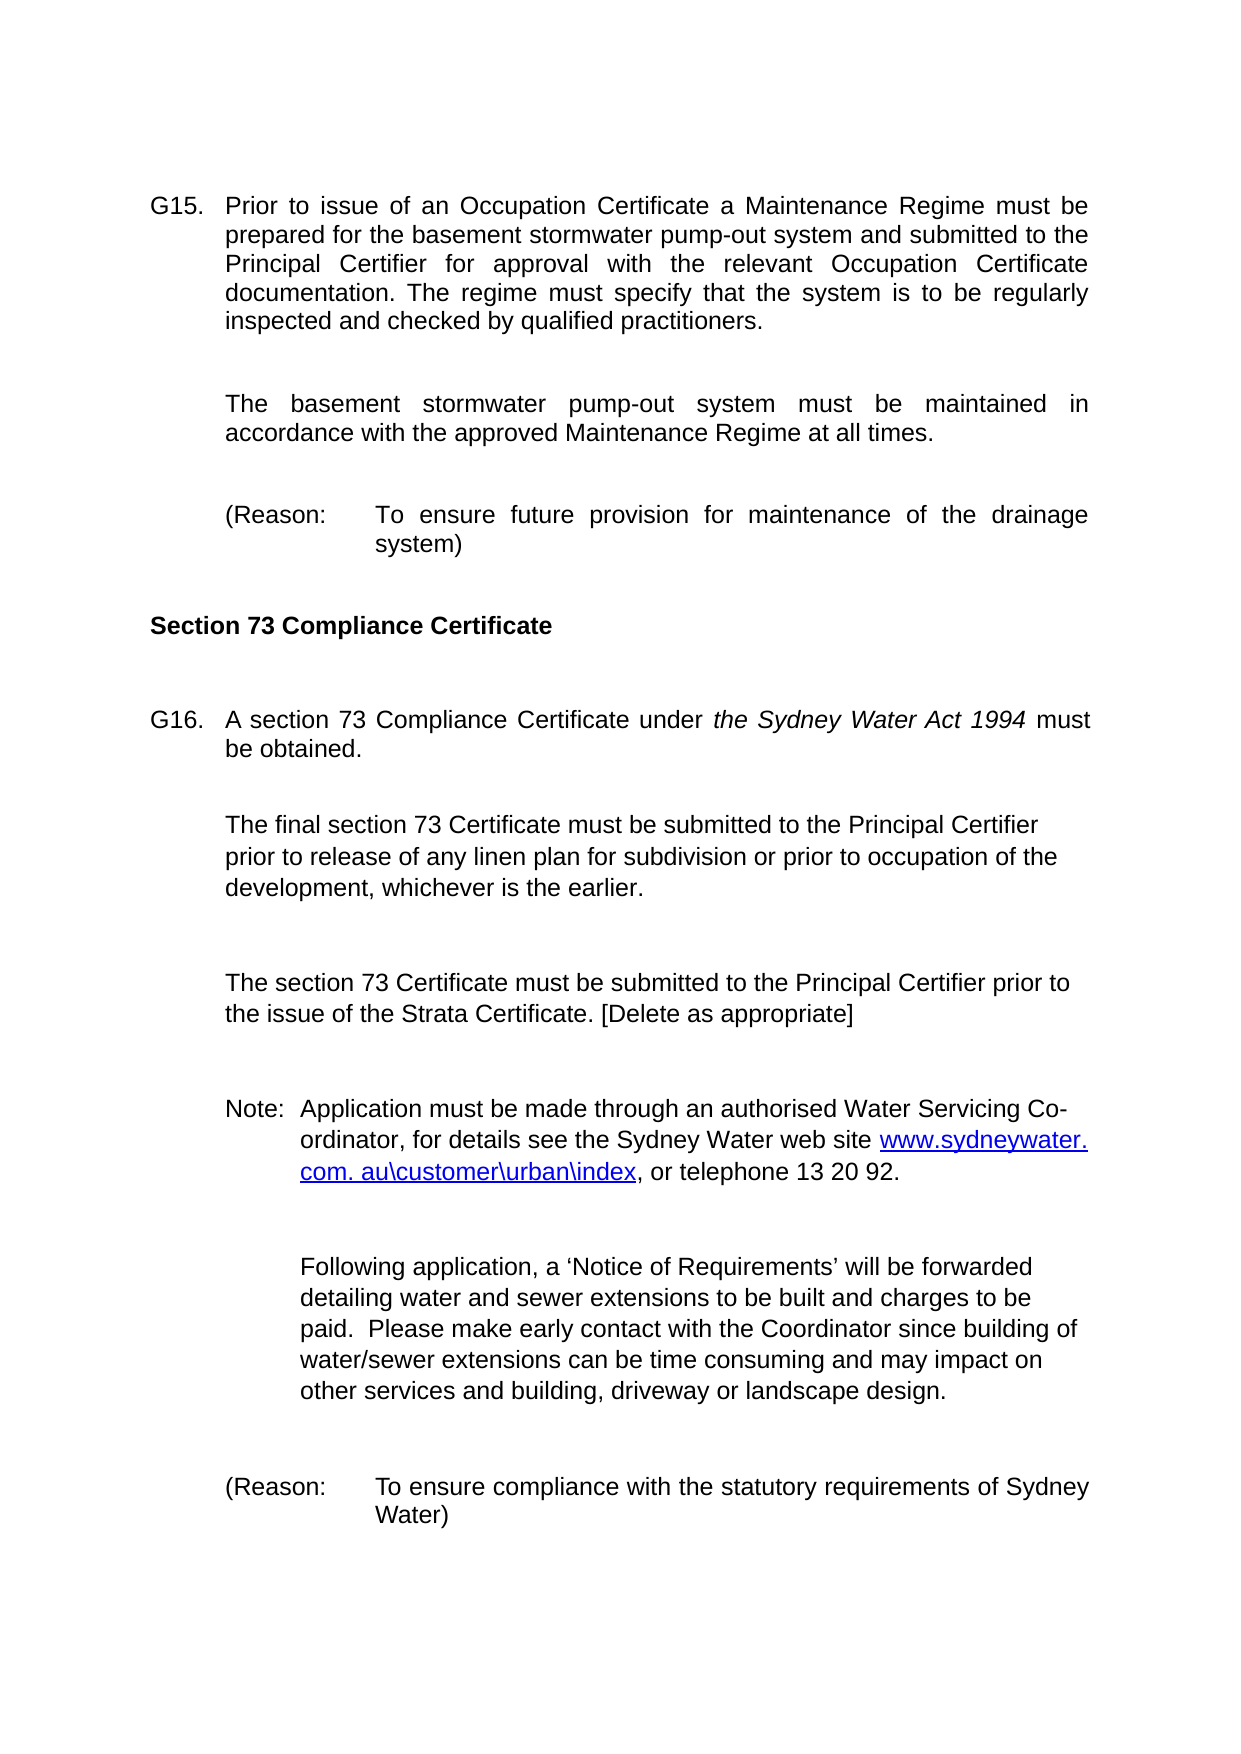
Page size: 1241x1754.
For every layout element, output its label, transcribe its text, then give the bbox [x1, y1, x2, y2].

text The final section 73 Certificate must be submitted to the Principal Certifier prior to release of any linen plan for subdivision or prior to occupation of the development, whichever is the earlier. [225, 810, 1090, 901]
list (Reason: To ensure compliance with the statutory requirements of Sydney Water) [225, 1471, 1090, 1529]
text Note: Application must be made through an authorised Water Servicing Co-ordinator, for details see the Sydney Water web site www.sydneywater. com. au\customer\‌urban\index, or telephone 13 20 92. [225, 1094, 1090, 1185]
text A section 73 Compliance Certificate under the Sydney Water Act 1994 must be obtained. [150, 705, 1090, 763]
text (Reason: To ensure future provision for maintenance of the drainage system) [225, 500, 1090, 557]
text Following application, a ‘Notice of Requirements’ will be forwarded detailing water and sewer extensions to be built and charges to be paid. Please make early contact with the Coordinator since building of water/sewer extensions can be time consuming and may impact on other services and building, driveway or landscape design. [300, 1252, 1090, 1405]
text Prior to issue of an Occupation Certificate a Maintenance Regime must be prepared for the basement stormwater pump-out system and submitted to the Principal Certifier for approval with the relevant Occupation Certificate documentation. The regime must specify that the system is to be regularly inspected and checked by qualified practitioners. [150, 191, 1090, 335]
subtitle Section 73 Compliance Certificate [150, 611, 1090, 640]
text The basement stormwater pump-out system must be maintained in accordance with the approved Maintenance Regime at all times. [225, 389, 1090, 446]
text The section 73 Certificate must be submitted to the Principal Certifier prior to the issue of the Strata Certificate. [Delete as appropriate] [225, 968, 1090, 1028]
